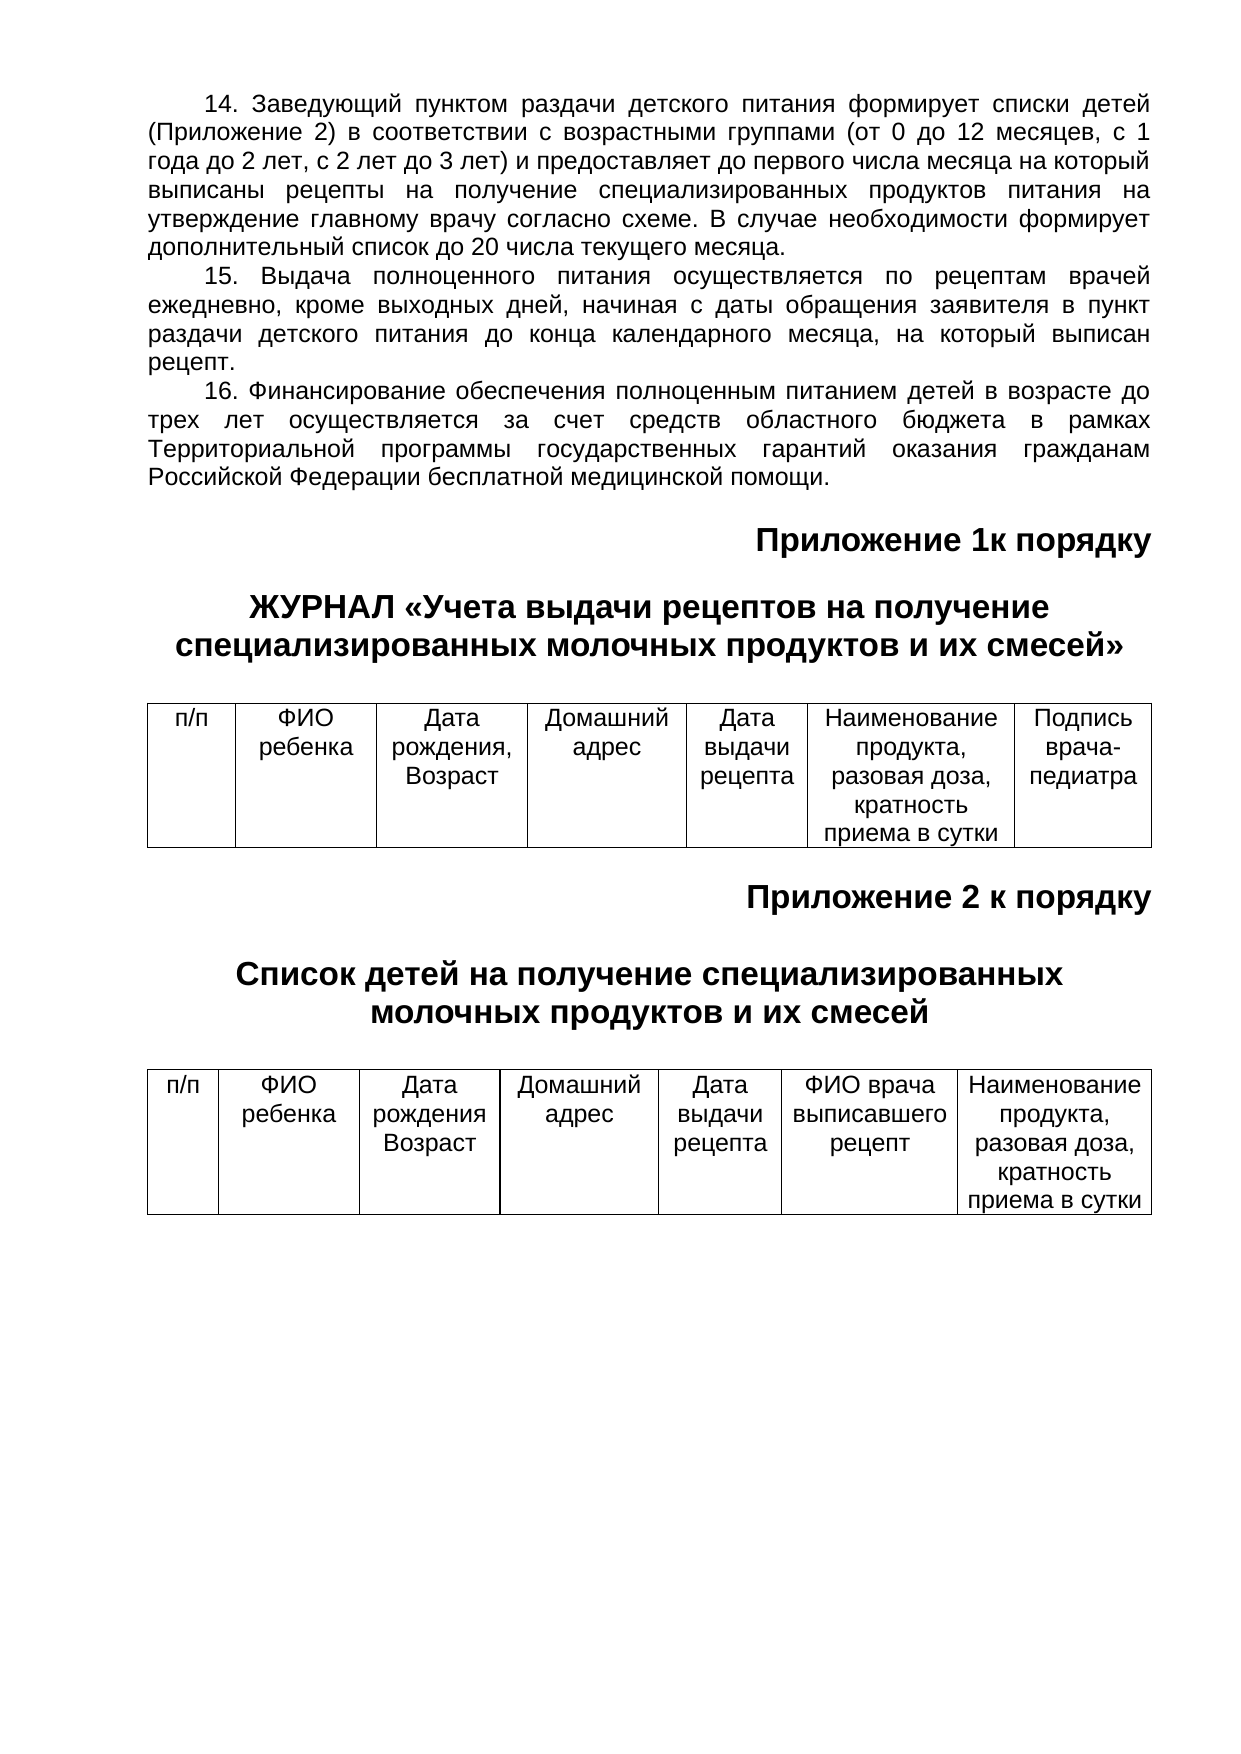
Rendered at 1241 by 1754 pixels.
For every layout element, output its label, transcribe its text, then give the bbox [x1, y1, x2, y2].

table_header Дата рождения, Возраст [377, 704, 527, 847]
text 16. Финансирование обеспечения полноценным питанием детей в возрасте до трех лет осуществляется за счет средств областного бюджета в рамках Территориальной программы государственных гарантий оказания гражданам Российской Федерации бесплатной медицинской помощи. [148, 376, 1152, 491]
table_header ФИО врача выписавшего рецепт [782, 1070, 957, 1214]
table_header Наименование продукта, разовая доза, кратность приема в сутки [958, 1070, 1151, 1214]
table_header ФИО ребенка [236, 704, 376, 847]
table_header Дата выдачи рецепта [659, 1070, 781, 1214]
text 14. Заведующий пунктом раздачи детского питания формирует списки детей (Приложение 2) в соответствии с возрастными группами (от 0 до 12 месяцев, с 1 года до 2 лет, с 2 лет до 3 лет) и предоставляет до первого числа месяца на который выписаны рецепты на получение специализированных продуктов питания на утверждение главному врачу согласно схеме. В случае необходимости формирует дополнительный список до 20 числа текущего месяца. [148, 89, 1152, 261]
table_header Домашний адрес [501, 1070, 658, 1214]
text Приложение 2 к порядку [148, 877, 1152, 915]
table_header Наименование продукта, разовая доза, кратность приема в сутки [808, 704, 1014, 847]
text 15. Выдача полноценного питания осуществляется по рецептам врачей ежедневно, кроме выходных дней, начиная с даты обращения заявителя в пункт раздачи детского питания до конца календарного месяца, на который выписан рецепт. [148, 261, 1152, 376]
text ЖУРНАЛ «Учета выдачи рецептов на получение специализированных молочных продуктов и их смесей» [148, 587, 1152, 664]
table_header Домашний адрес [528, 704, 686, 847]
text Список детей на получение специализированных молочных продуктов и их смесей [148, 954, 1152, 1031]
table_header ФИО ребенка [219, 1070, 359, 1214]
table_header Подпись врача-педиатра [1015, 704, 1151, 847]
table_header Дата выдачи рецепта [687, 704, 807, 847]
text Приложение 1к порядку [148, 520, 1152, 558]
table_header п/п [148, 1070, 218, 1214]
table_header Дата рождения Возраст [360, 1070, 499, 1214]
table_header п/п [148, 704, 235, 847]
